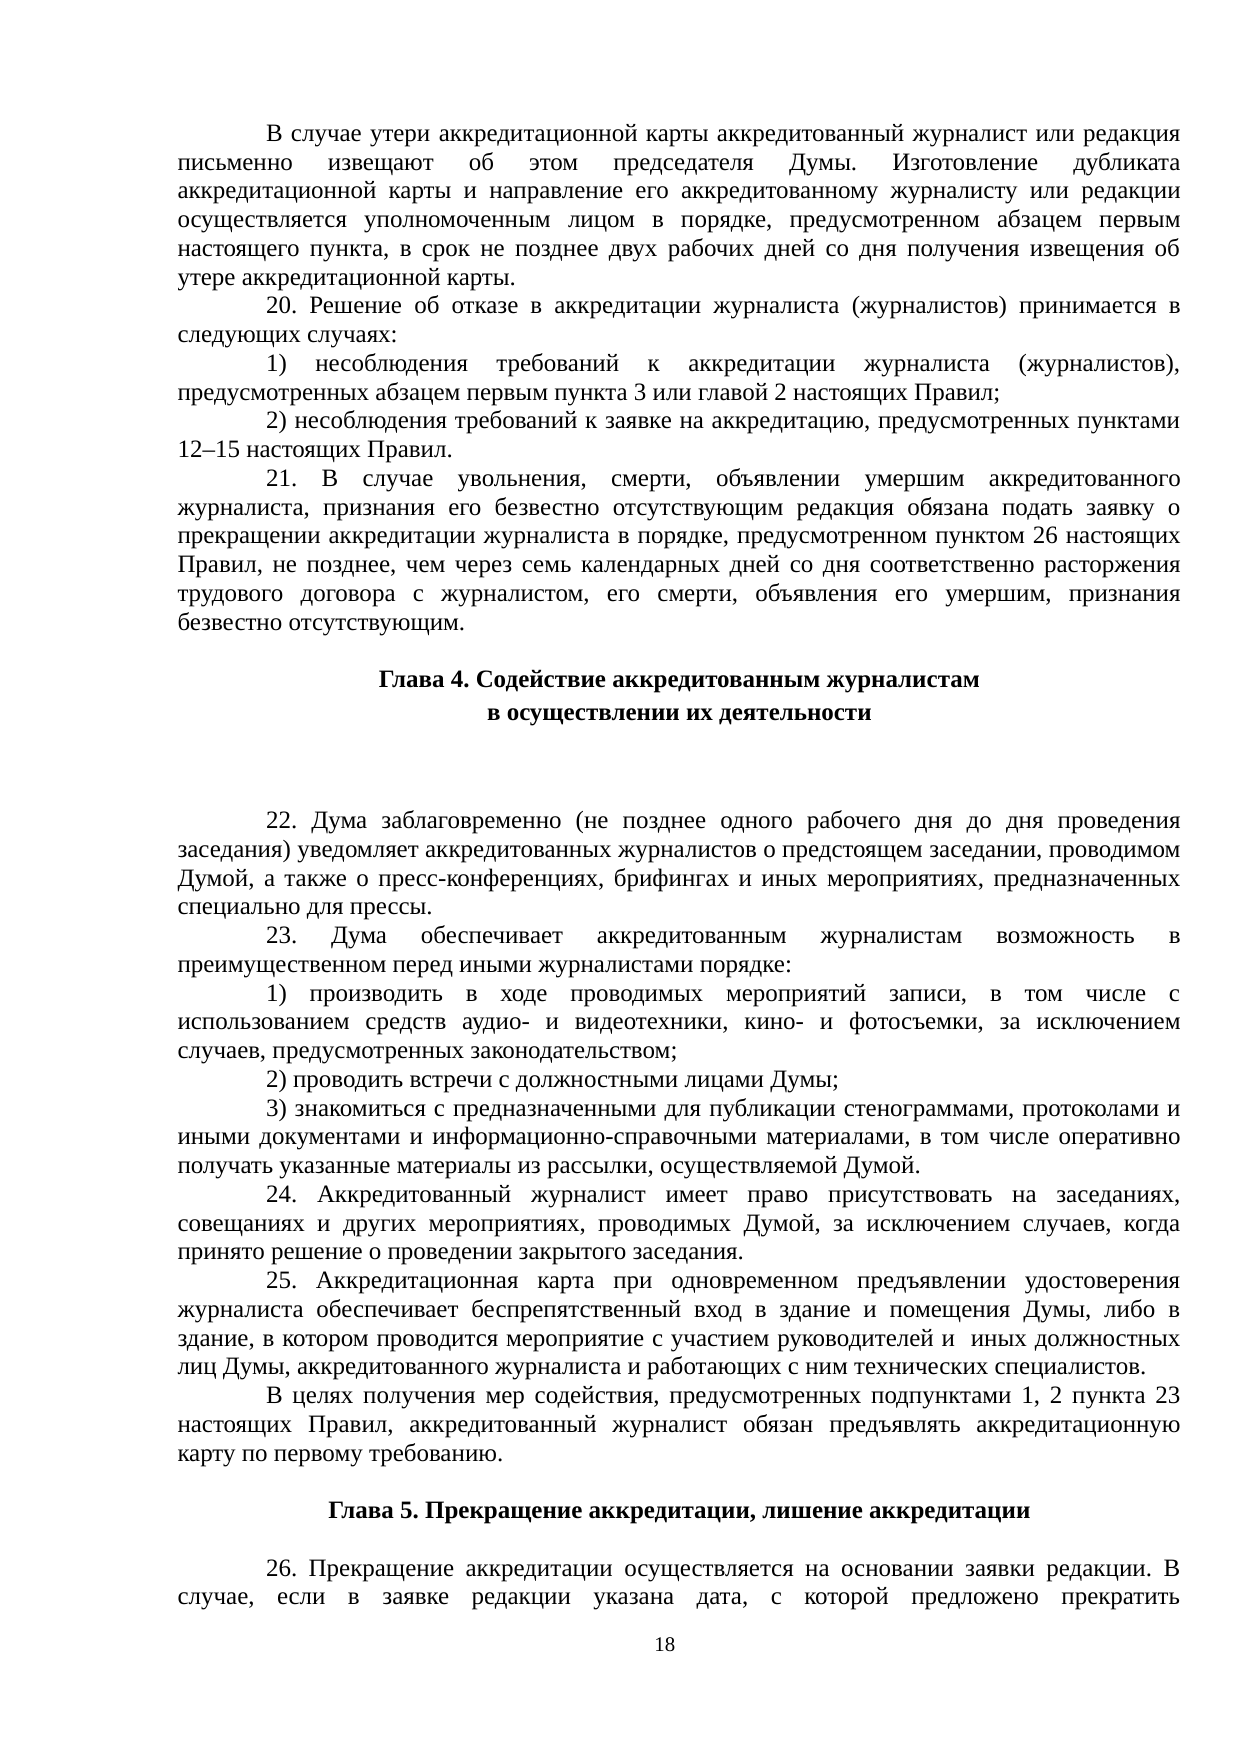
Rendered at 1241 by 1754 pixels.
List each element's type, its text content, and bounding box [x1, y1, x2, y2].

text Глава 5. Прекращение аккредитации, лишение аккредитации [177, 1495, 1181, 1524]
text 2) проводить встречи с должностными лицами Думы; [177, 1064, 1181, 1093]
text 1) производить в ходе проводимых мероприятий записи, в том числе с использованием средств аудио- и видеотехники, кино- и фотосъемки, за исключением случаев, предусмотренных законодательством; [177, 978, 1181, 1064]
text 24. Аккредитованный журналист имеет право присутствовать на заседаниях, совещаниях и других мероприятиях, проводимых Думой, за исключением случаев, когда принято решение о проведении закрытого заседания. [177, 1179, 1181, 1265]
text В целях получения мер содействия, предусмотренных подпунктами 1, 2 пункта 23 настоящих Правил, аккредитованный журналист обязан предъявлять аккредитационную карту по первому требованию. [177, 1380, 1181, 1466]
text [177, 1553, 1181, 1610]
text 2) несоблюдения требований к заявке на аккредитацию, предусмотренных пунктами 12–15 настоящих Правил. [177, 406, 1181, 463]
text 22. Дума заблаговременно (не позднее одного рабочего дня до дня проведения заседания) уведомляет аккредитованных журналистов о предстоящем заседании, проводимом Думой, а также о пресс-конференциях, брифингах и иных мероприятиях, предназначенных специально для прессы. [177, 805, 1181, 920]
text Глава 4. Содействие аккредитованным журналистам в осуществлении их деятельности [177, 664, 1181, 726]
text В случае утери аккредитационной карты аккредитованный журналист или редакция письменно извещают об этом председателя Думы. Изготовление дубликата аккредитационной карты и направление его аккредитованному журналисту или редакции осуществляется уполномоченным лицом в порядке, предусмотренном абзацем первым настоящего пункта, в срок не позднее двух рабочих дней со дня получения извещения об утере аккредитационной карты. [177, 118, 1181, 291]
text 23. Дума обеспечивает аккредитованным журналистам возможность в преимущественном перед иными журналистами порядке: [177, 920, 1181, 978]
text 1) несоблюдения требований к аккредитации журналиста (журналистов), предусмотренных абзацем первым пункта 3 или главой 2 настоящих Правил; [177, 348, 1181, 406]
text 21. В случае увольнения, смерти, объявлении умершим аккредитованного журналиста, признания его безвестно отсутствующим редакция обязана подать заявку о прекращении аккредитации журналиста в порядке, предусмотренном пунктом 26 настоящих Правил, не позднее, чем через семь календарных дней со дня соответственно расторжения трудового договора с журналистом, его смерти, объявления его умершим, признания безвестно отсутствующим. [177, 463, 1181, 636]
text 25. Аккредитационная карта при одновременном предъявлении удостоверения журналиста обеспечивает беспрепятственный вход в здание и помещения Думы, либо в здание, в котором проводится мероприятие с участием руководителей и иных должностных лиц Думы, аккредитованного журналиста и работающих с ним технических специалистов. [177, 1265, 1181, 1380]
text 3) знакомиться с предназначенными для публикации стенограммами, протоколами и иными документами и информационно-справочными материалами, в том числе оперативно получать указанные материалы из рассылки, осуществляемой Думой. [177, 1093, 1181, 1179]
text 20. Решение об отказе в аккредитации журналиста (журналистов) принимается в следующих случаях: [177, 291, 1181, 348]
